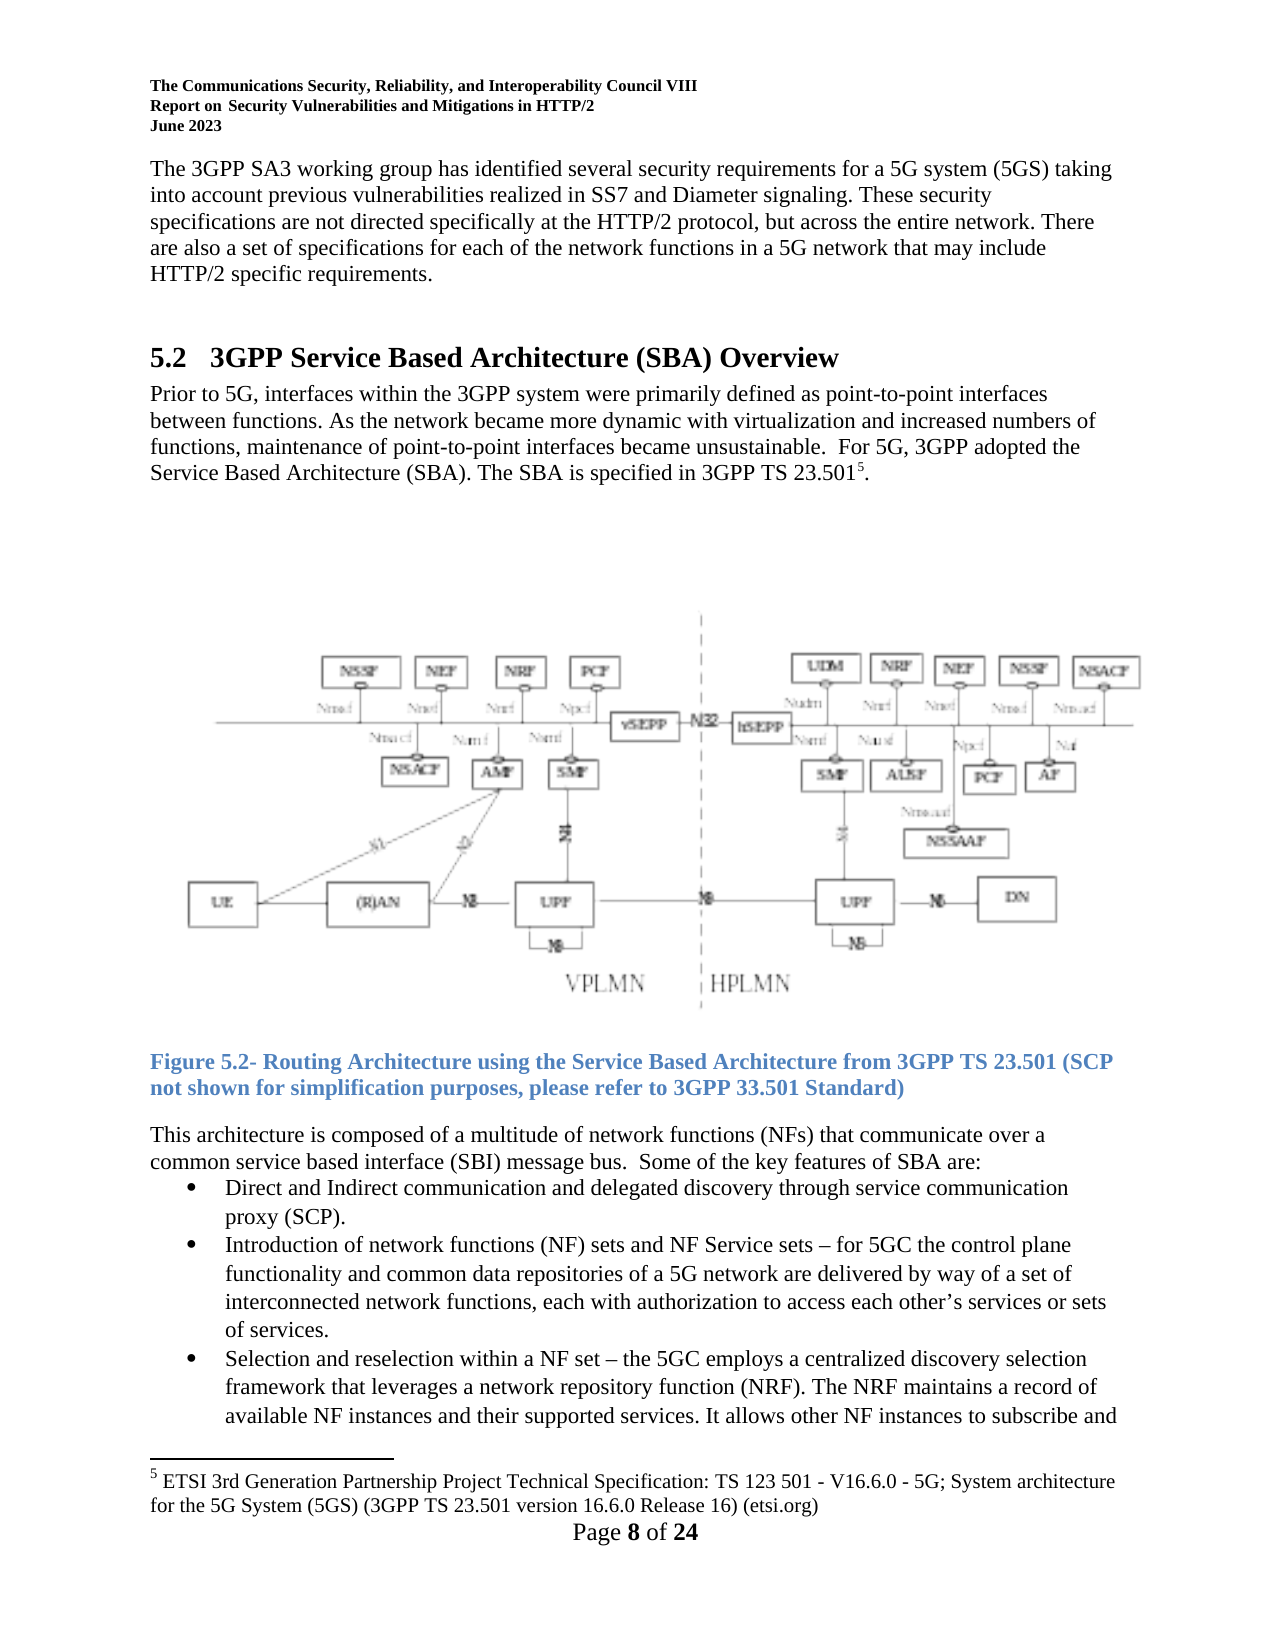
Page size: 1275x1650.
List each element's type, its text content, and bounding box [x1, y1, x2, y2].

text Prior to 5G, interfaces within the 3GPP system were primarily defined as point-to-point interfaces between functions. As the network became more dynamic with virtualization and increased numbers of functions, maintenance of point-to-point interfaces became unsustainable. For 5G, 3GPP adopted the Service Based Architecture (SBA). The SBA is specified in 3GPP TS 23.501. [150, 380, 1121, 486]
list Direct and Indirect communication and delegated discovery through service communication proxy (SCP). [187, 1174, 1121, 1229]
subtitle 3GPP Service Based Architecture (SBA) Overview [150, 341, 1121, 374]
list Introduction of network functions (NF) sets and NF Service sets – for 5GC the control plane functionality and common data repositories of a 5G network are delivered by way of a set of interconnected network functions, each with authorization to access each other’s services or sets of services. [187, 1231, 1121, 1343]
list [187, 1345, 1121, 1428]
text This architecture is composed of a multitude of network functions (NFs) that communicate over a common service based interface (SBI) message bus. Some of the key features of SBA are: [150, 1122, 1121, 1174]
text The 3GPP SA3 working group has identified several security requirements for a 5G system (5GS) taking into account previous vulnerabilities realized in SS7 and Diameter signaling. These security specifications are not directed specifically at the HTTP/2 protocol, but across the entire network. There are also a set of specifications for each of the network functions in a 5G network that may include HTTP/2 specific requirements. [150, 155, 1121, 287]
text Figure 5.2- Routing Architecture using the Service Based Architecture from 3GPP TS 23.501 (SCP not shown for simplification purposes, please refer to 3GPP 33.501 Standard) [150, 1048, 1121, 1101]
